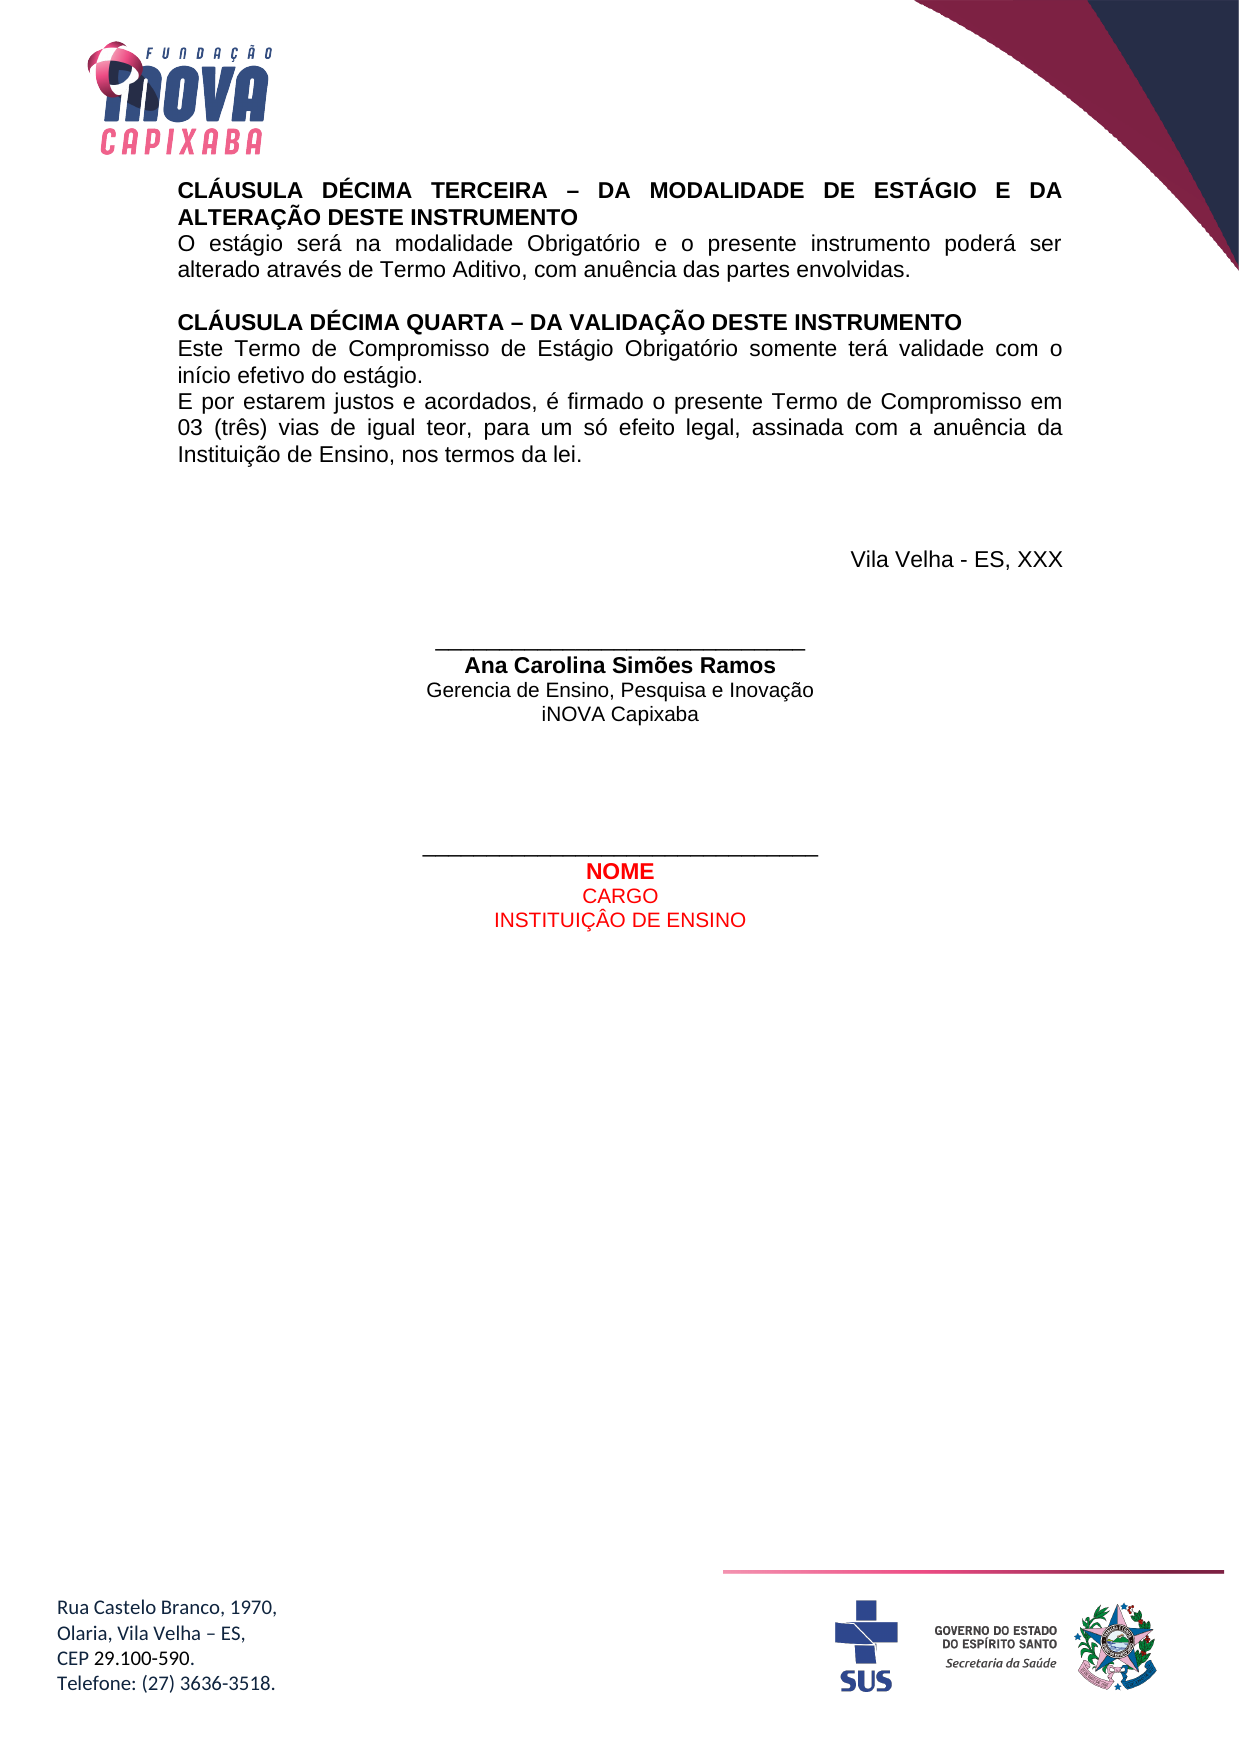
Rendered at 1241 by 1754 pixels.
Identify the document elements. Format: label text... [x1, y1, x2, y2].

text CARGO [177, 884, 1063, 908]
text Gerencia de Ensino, Pesquisa e Inovação [177, 678, 1063, 702]
text CLÁUSULA DÉCIMA QUARTA – DA VALIDAÇÃO DESTE INSTRUMENTO [177, 309, 1063, 335]
text _______________________________ [177, 831, 1063, 858]
text iNOVA Capixaba [177, 702, 1063, 726]
text Ana Carolina Simões Ramos [177, 652, 1063, 678]
picture [723, 1570, 1225, 1692]
text NOME [177, 858, 1063, 884]
text Vila Velha - ES, XXX [177, 546, 1063, 572]
picture [87, 0, 1239, 271]
text INSTITUIÇÂO DE ENSINO [177, 908, 1063, 932]
text E por estarem justos e acordados, é firmado o presente Termo de Compromisso em 03 (três) vias de igual teor, para um só efeito legal, assinada com a anuência da Instituição de Ensino, nos termos da lei. [177, 388, 1063, 467]
text Este Termo de Compromisso de Estágio Obrigatório somente terá validade com o início efetivo do estágio. [177, 335, 1063, 388]
text CLÁUSULA DÉCIMA TERCEIRA – DA MODALIDADE DE ESTÁGIO E DA ALTERAÇÃO DESTE INSTRUMENTO [177, 177, 1063, 230]
text O estágio será na modalidade Obrigatório e o presente instrumento poderá ser alterado através de Termo Aditivo, com anuência das partes envolvidas. [177, 230, 1063, 283]
text _____________________________ [177, 625, 1063, 652]
